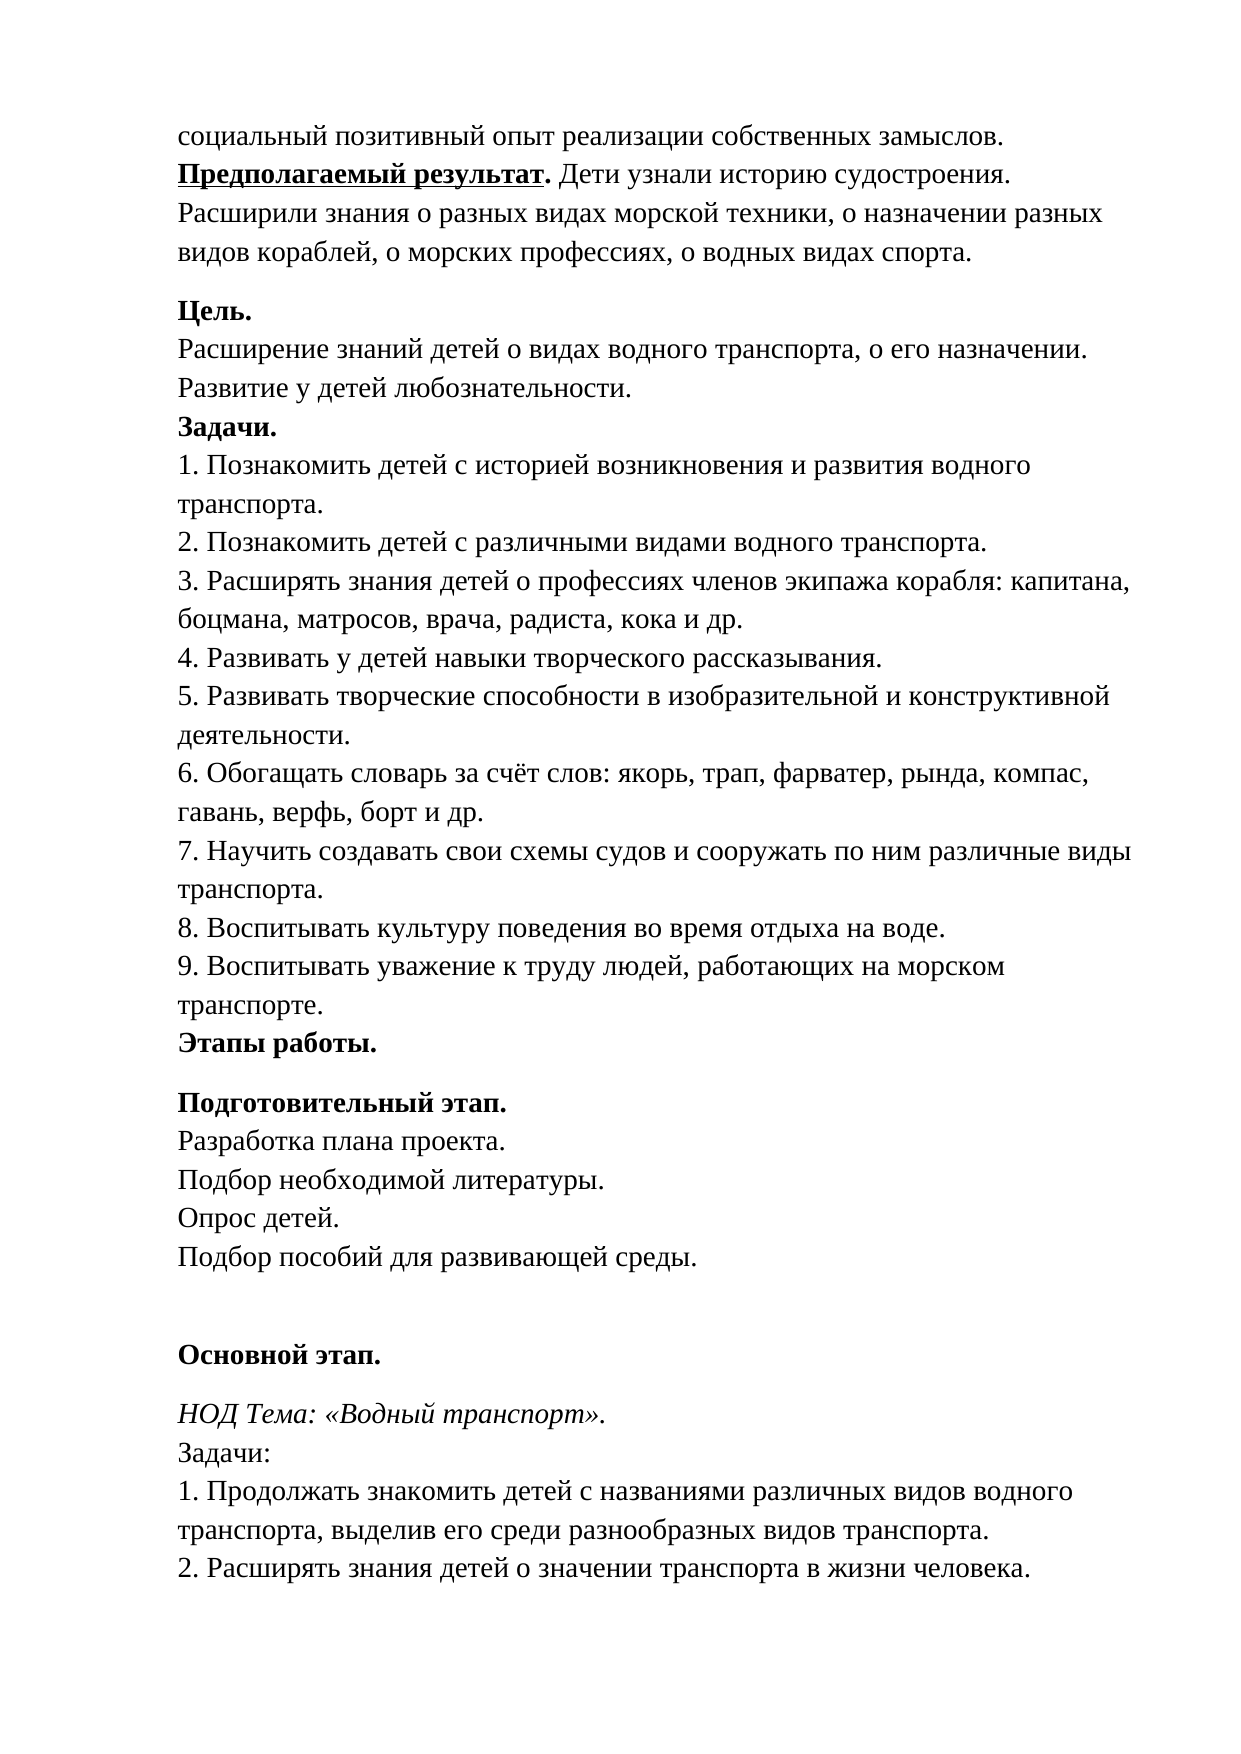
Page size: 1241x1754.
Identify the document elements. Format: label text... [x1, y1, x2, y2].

text Подготовительный этап. Разработка плана проекта. Подбор необходимой литературы. Опрос детей. Подбор пособий для развивающей среды. [177, 1085, 1152, 1272]
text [177, 1396, 1152, 1584]
text Цель. Расширение знаний детей о видах водного транспорта, о его назначении. Развитие у детей любознательности. Задачи. 1. Познакомить детей с историей возникновения и развития водного транспорта. 2. Познакомить детей с различными видами водного транспорта. 3. Расширять знания детей о профессиях членов экипажа корабля: капитана, боцмана, матросов, врача, радиста, кока и др. 4. Развивать у детей навыки творческого рассказывания. 5. Развивать творческие способности в изобразительной и конструктивной деятельности. 6. Обогащать словарь за счёт слов: якорь, трап, фарватер, рында, компас, гавань, верфь, борт и др. 7. Научить создавать свои схемы судов и сооружать по ним различные виды транспорта. 8. Воспитывать культуру поведения во время отдыха на воде. 9. Воспитывать уважение к труду людей, работающих на морском транспорте. Этапы работы. [177, 293, 1152, 1059]
text Основной этап. [177, 1298, 1152, 1370]
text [177, 118, 1152, 267]
